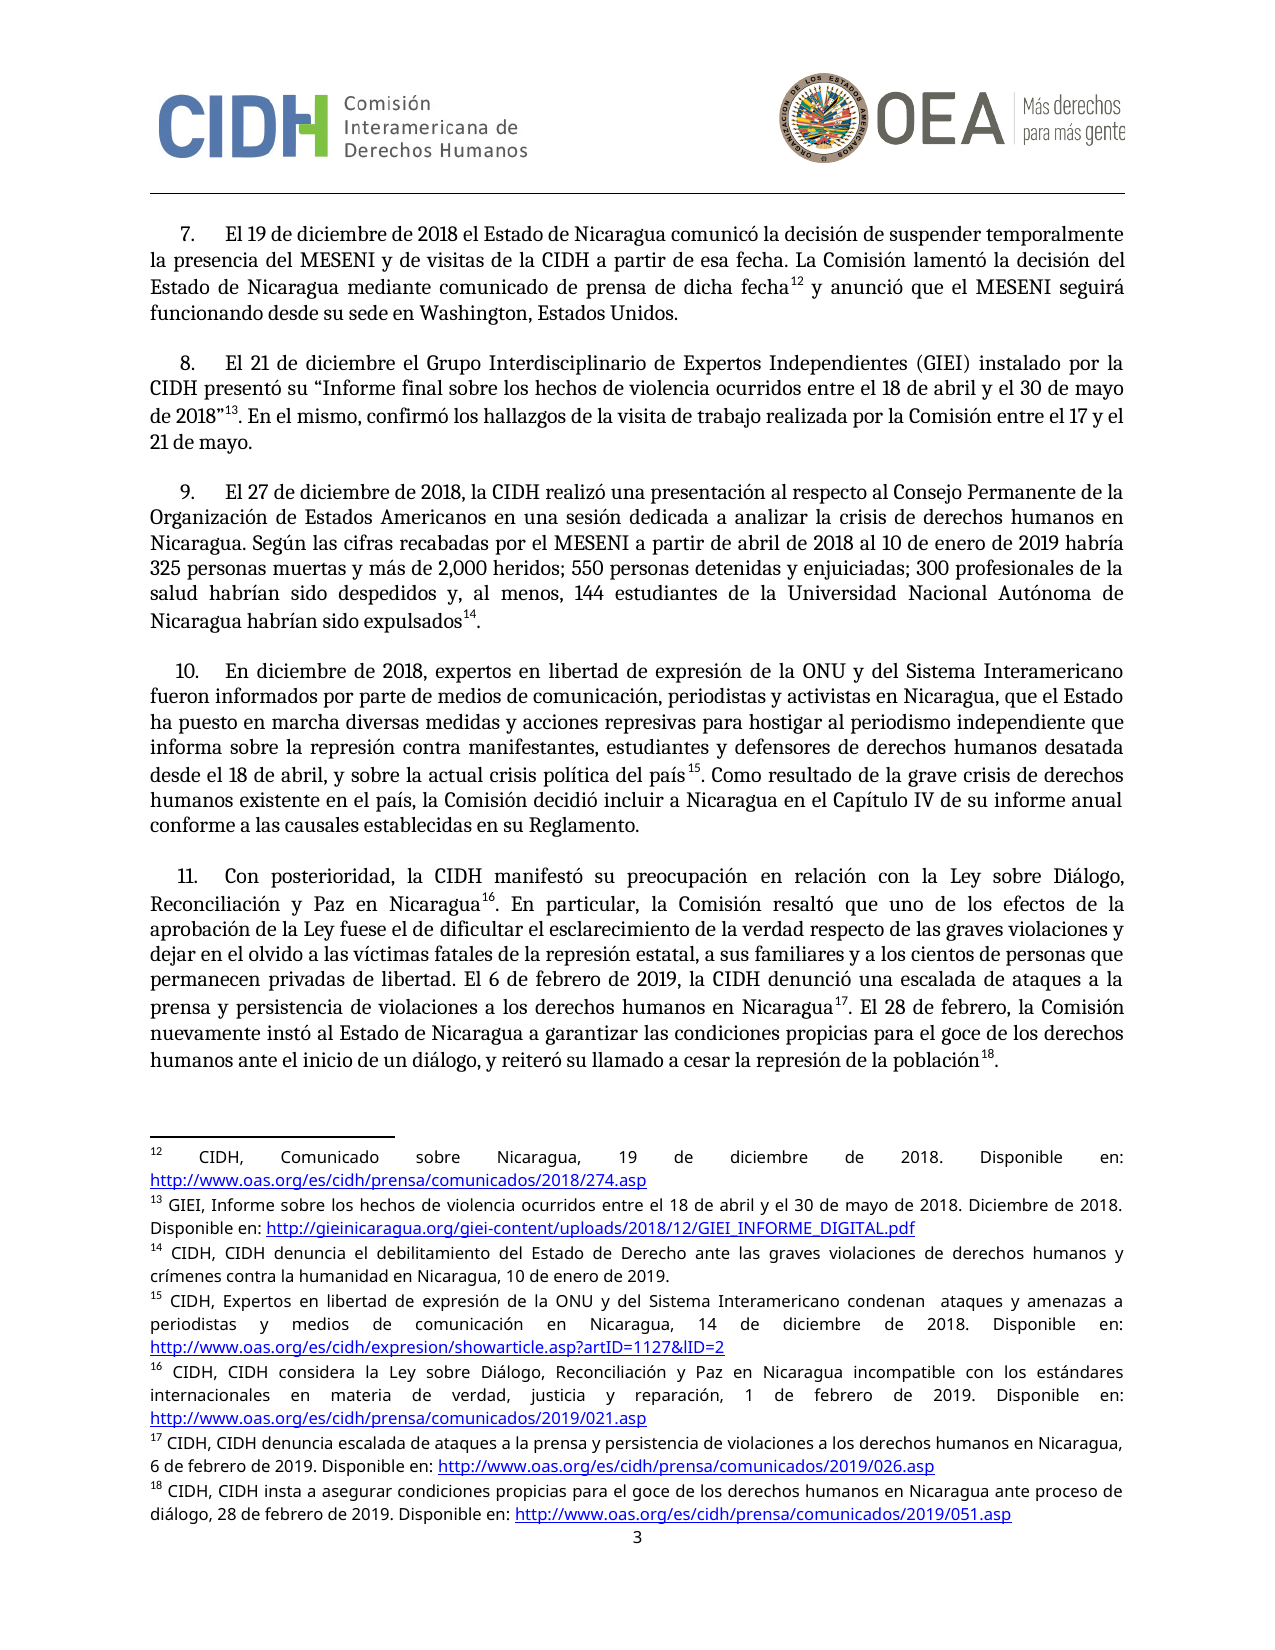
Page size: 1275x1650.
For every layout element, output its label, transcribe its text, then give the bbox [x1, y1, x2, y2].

picture [779, 73, 1125, 163]
list El 19 de diciembre de 2018 el Estado de Nicaragua comunicó la decisión de suspender temporalmente la presencia del MESENI y de visitas de la CIDH a partir de esa fecha. La Comisión lamentó la decisión del Estado de Nicaragua mediante comunicado de prensa de dicha fecha y anunció que el MESENI seguirá funcionando desde su sede en Washington, Estados Unidos. [150, 222, 1125, 326]
list Con posterioridad, la CIDH manifestó su preocupación en relación con la Ley sobre Diálogo, Reconciliación y Paz en Nicaragua. En particular, la Comisión resaltó que uno de los efectos de la aprobación de la Ley fuese el de dificultar el esclarecimiento de la verdad respecto de las graves violaciones y dejar en el olvido a las víctimas fatales de la represión estatal, a sus familiares y a los cientos de personas que permanecen privadas de libertad. El 6 de febrero de 2019, la CIDH denunció una escalada de ataques a la prensa y persistencia de violaciones a los derechos humanos en Nicaragua. El 28 de febrero, la Comisión nuevamente instó al Estado de Nicaragua a garantizar las condiciones propicias para el goce de los derechos humanos ante el inicio de un diálogo, y reiteró su llamado a cesar la represión de la población. [150, 863, 1125, 1074]
list El 27 de diciembre de 2018, la CIDH realizó una presentación al respecto al Consejo Permanente de la Organización de Estados Americanos en una sesión dedicada a analizar la crisis de derechos humanos en Nicaragua. Según las cifras recabadas por el MESENI a partir de abril de 2018 al 10 de enero de 2019 habría 325 personas muertas y más de 2,000 heridos; 550 personas detenidas y enjuiciadas; 300 profesionales de la salud habrían sido despedidos y, al menos, 144 estudiantes de la Universidad Nacional Autónoma de Nicaragua habrían sido expulsados. [150, 480, 1125, 634]
list En diciembre de 2018, expertos en libertad de expresión de la ONU y del Sistema Interamericano fueron informados por parte de medios de comunicación, periodistas y activistas en Nicaragua, que el Estado ha puesto en marcha diversas medidas y acciones represivas para hostigar al periodismo independiente que informa sobre la represión contra manifestantes, estudiantes y defensores de derechos humanos desatada desde el 18 de abril, y sobre la actual crisis política del país. Como resultado de la grave crisis de derechos humanos existente en el país, la Comisión decidió incluir a Nicaragua en el Capítulo IV de su informe anual conforme a las causales establecidas en su Reglamento. [150, 659, 1125, 838]
list El 21 de diciembre el Grupo Interdisciplinario de Expertos Independientes (GIEI) instalado por la CIDH presentó su “Informe final sobre los hechos de violencia ocurridos entre el 18 de abril y el 30 de mayo de 2018”. En el mismo, confirmó los hallazgos de la visita de trabajo realizada por la Comisión entre el 17 y el 21 de mayo. [150, 351, 1125, 454]
picture [150, 88, 537, 163]
